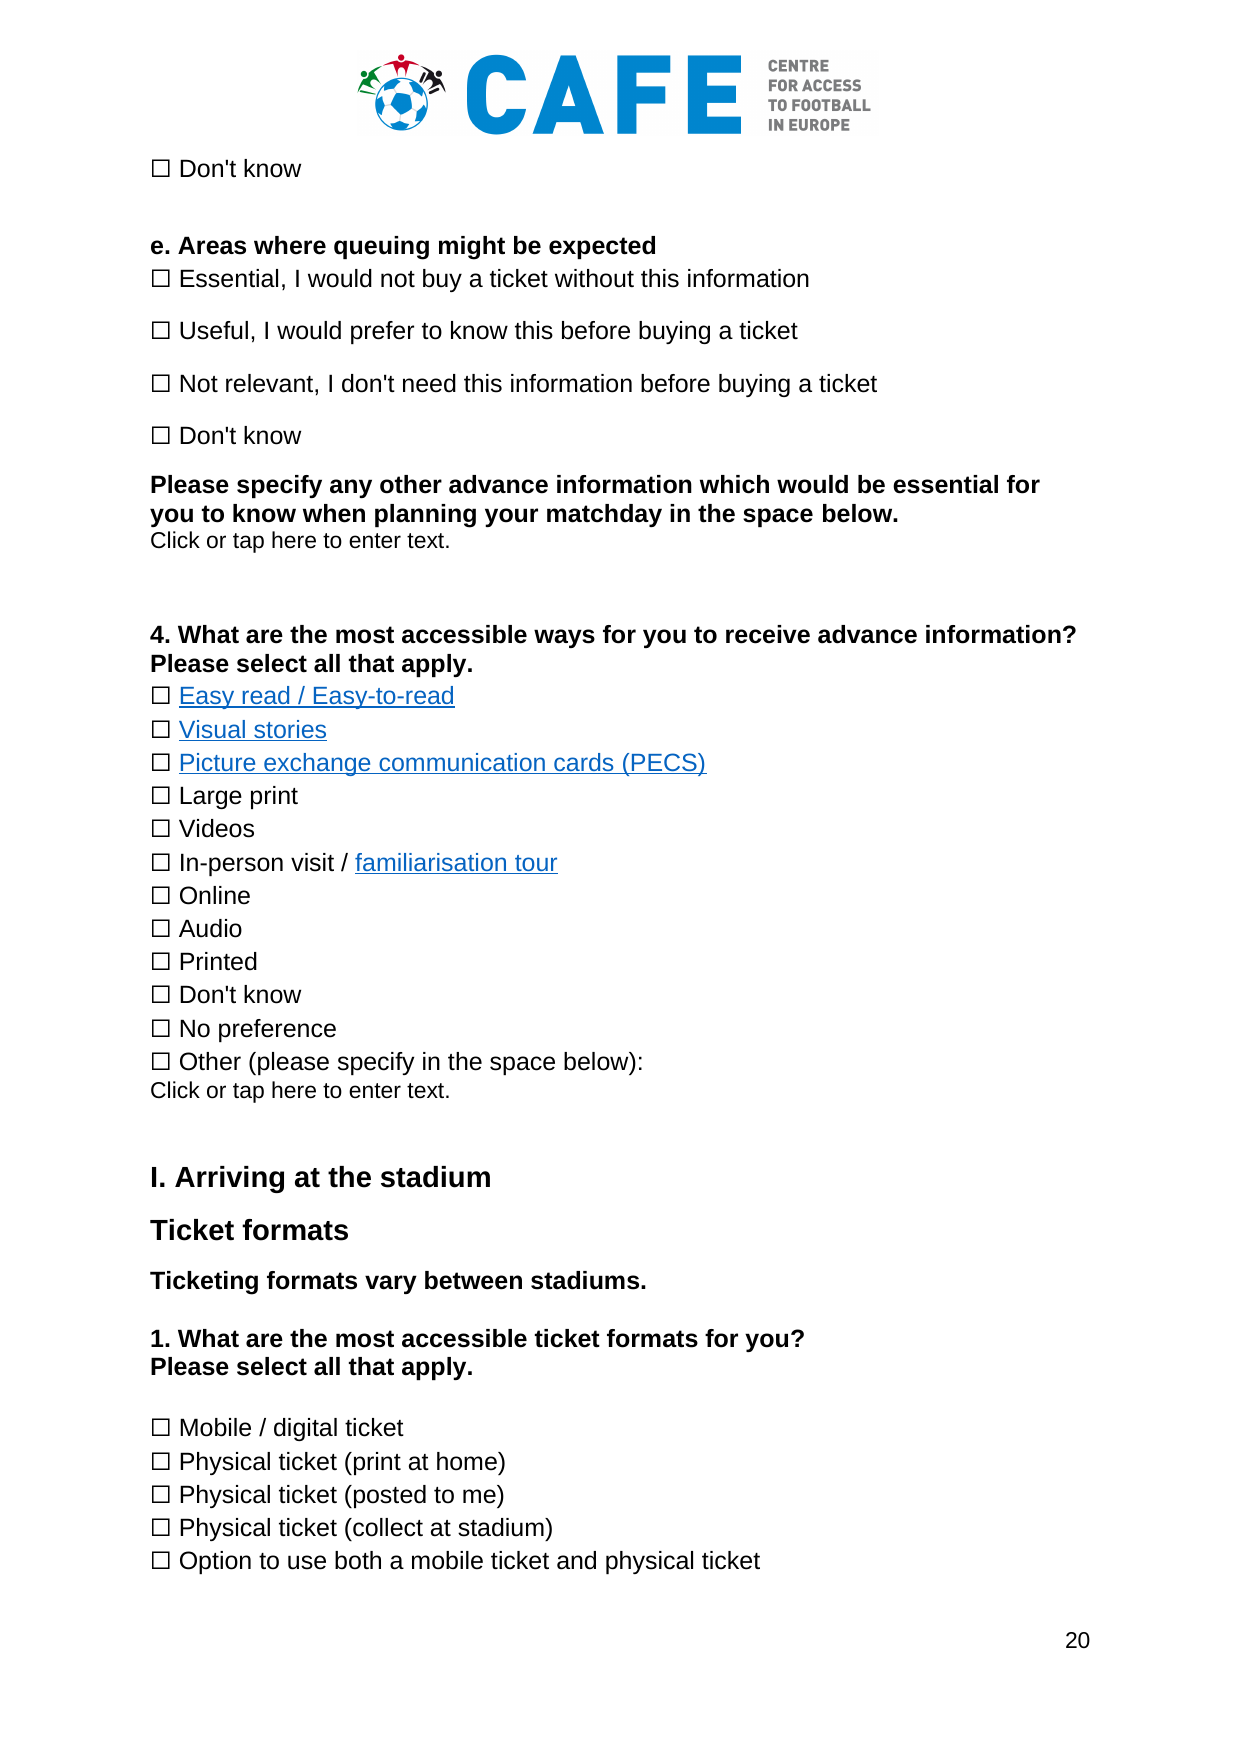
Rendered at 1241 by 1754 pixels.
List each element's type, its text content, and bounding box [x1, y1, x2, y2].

subtitle I. Arriving at the stadium [150, 1160, 1090, 1194]
text Physical ticket (collect at stadium) [150, 1509, 1090, 1543]
text In-person visit / familiarisation tour [150, 844, 1090, 877]
subtitle Ticket formats [150, 1213, 1090, 1247]
text Please specify any other advance information which would be essential for you to know when planning your matchday in the space below. [150, 470, 1090, 527]
text Physical ticket (print at home) [150, 1443, 1090, 1476]
text Mobile / digital ticket [150, 1410, 1090, 1443]
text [150, 312, 1090, 346]
text Videos [150, 811, 1090, 844]
text Don't know [150, 977, 1090, 1010]
text Physical ticket (posted to me) [150, 1476, 1090, 1509]
text Online [150, 877, 1090, 910]
picture [356, 50, 879, 135]
text Large print [150, 777, 1090, 811]
text Please select all that apply. [150, 1352, 1090, 1381]
text Don't know [150, 417, 1090, 451]
text Please select all that apply. [150, 649, 1090, 678]
text 4. What are the most accessible ways for you to receive advance information? [150, 620, 1090, 649]
text Option to use both a mobile ticket and physical ticket [150, 1543, 1090, 1576]
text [150, 260, 1090, 293]
text Audio [150, 910, 1090, 944]
text 1. What are the most accessible ticket formats for you? [150, 1323, 1090, 1352]
text Other (please specify in the space below): [150, 1043, 1090, 1077]
text Ticketing formats vary between stadiums. [150, 1266, 1090, 1295]
text Picture exchange communication cards (PECS) [150, 744, 1090, 777]
text Visual stories [150, 711, 1090, 744]
text Don't know [150, 150, 1090, 183]
text Easy read / Easy-to-read [150, 678, 1090, 711]
text No preference [150, 1010, 1090, 1043]
text Printed [150, 944, 1090, 977]
text Not relevant, I don't need this information before buying a ticket [150, 365, 1090, 398]
text e. Areas where queuing might be expected [150, 231, 1090, 260]
